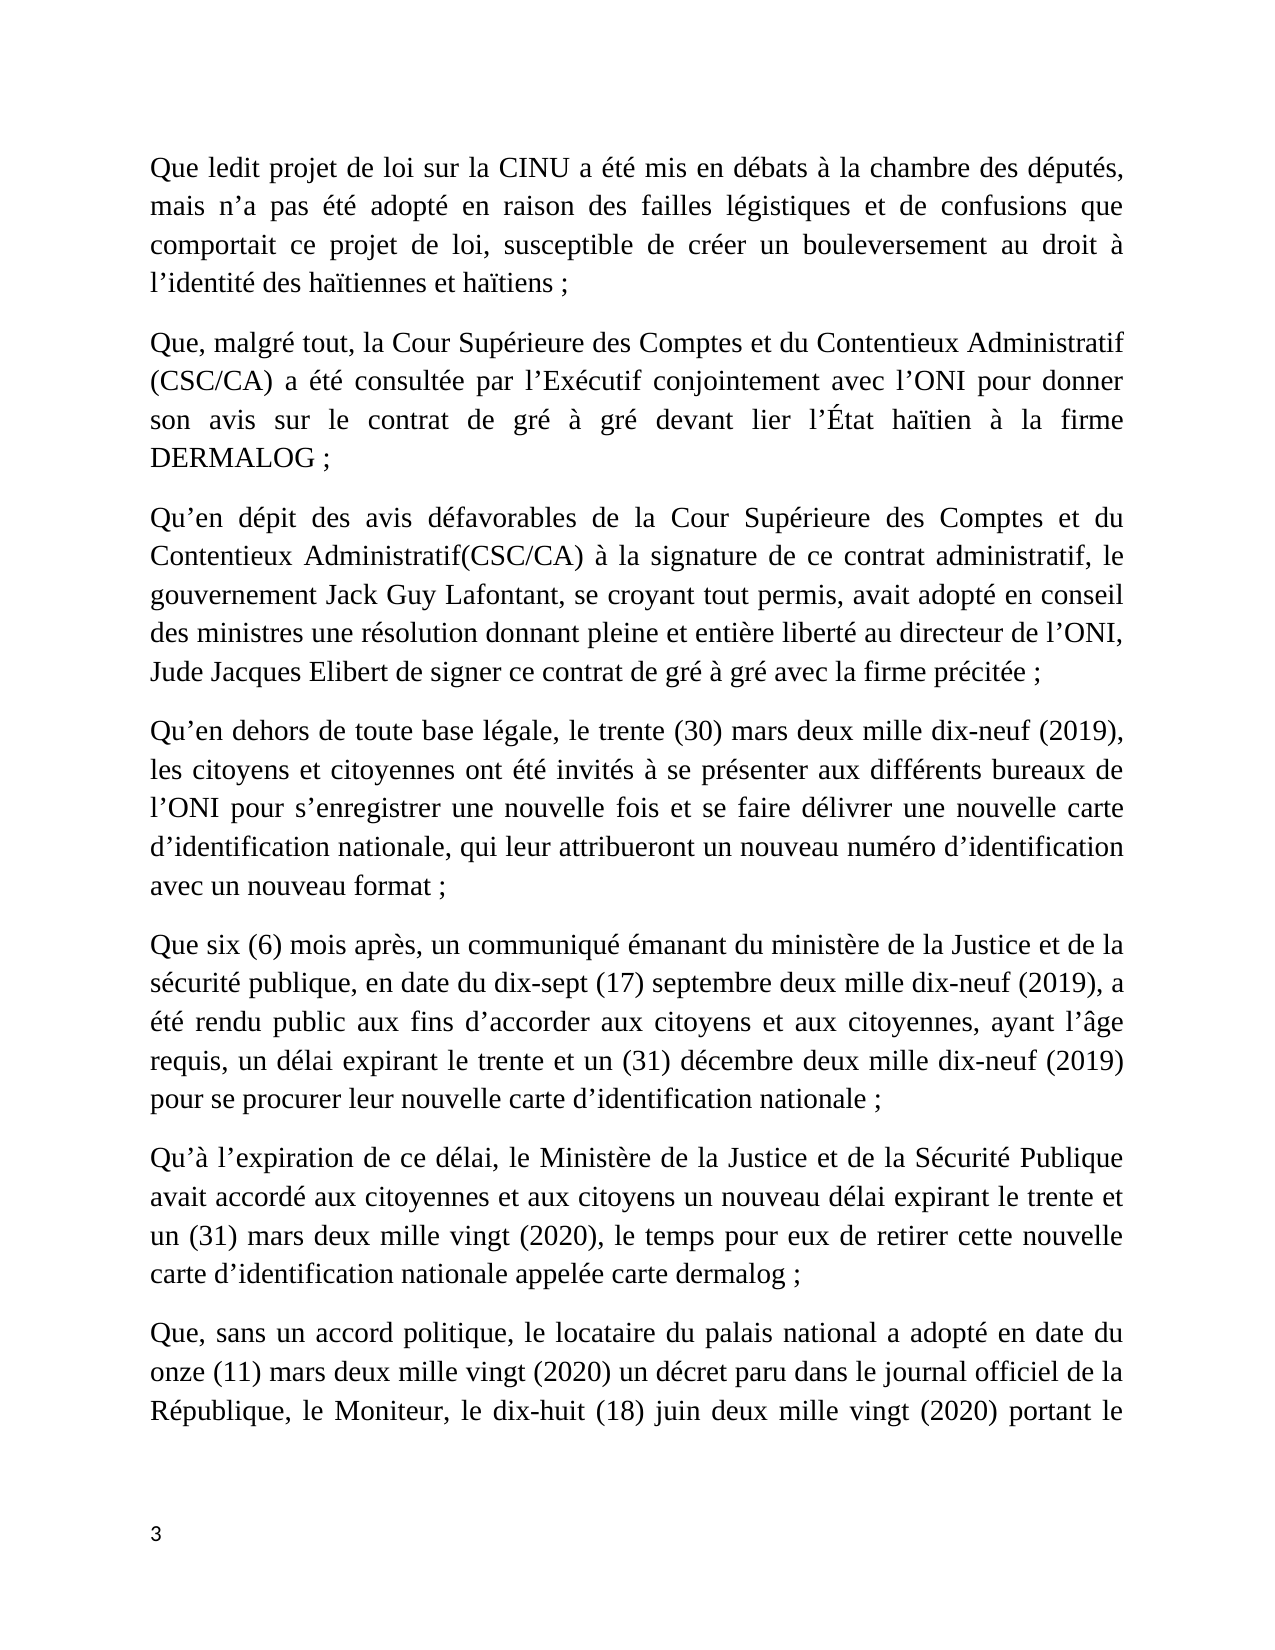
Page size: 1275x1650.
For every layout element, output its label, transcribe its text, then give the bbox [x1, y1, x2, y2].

text Que six (6) mois après, un communiqué émanant du ministère de la Justice et de la sécurité publique, en date du dix-sept (17) septembre deux mille dix-neuf (2019), a été rendu public aux fins d’accorder aux citoyens et aux citoyennes, ayant l’âge requis, un délai expirant le trente et un (31) décembre deux mille dix-neuf (2019) pour se procurer leur nouvelle carte d’identification nationale ; [150, 927, 1125, 1115]
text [150, 1316, 1125, 1426]
text Qu’en dehors de toute base légale, le trente (30) mars deux mille dix-neuf (2019), les citoyens et citoyennes ont été invités à se présenter aux différents bureaux de l’ONI pour s’enregistrer une nouvelle fois et se faire délivrer une nouvelle carte d’identification nationale, qui leur attribueront un nouveau numéro d’identification avec un nouveau format ; [150, 713, 1125, 901]
text Qu’à l’expiration de ce délai, le Ministère de la Justice et de la Sécurité Publique avait accordé aux citoyennes et aux citoyens un nouveau délai expirant le trente et un (31) mars deux mille vingt (2020), le temps pour eux de retirer cette nouvelle carte d’identification nationale appelée carte dermalog ; [150, 1141, 1125, 1290]
text Que, malgré tout, la Cour Supérieure des Comptes et du Contentieux Administratif (CSC/CA) a été consultée par l’Exécutif conjointement avec l’ONI pour donner son avis sur le contrat de gré à gré devant lier l’État haïtien à la firme DERMALOG ; [150, 325, 1125, 474]
text Qu’en dépit des avis défavorables de la Cour Supérieure des Comptes et du Contentieux Administratif(CSC/CA) à la signature de ce contrat administratif, le gouvernement Jack Guy Lafontant, se croyant tout permis, avait adopté en conseil des ministres une résolution donnant pleine et entière liberté au directeur de l’ONI, Jude Jacques Elibert de signer ce contrat de gré à gré avec la firme précitée ; [150, 500, 1125, 688]
text Que ledit projet de loi sur la CINU a été mis en débats à la chambre des députés, mais n’a pas été adopté en raison des failles légistiques et de confusions que comportait ce projet de loi, susceptible de créer un bouleversement au droit à l’identité des haïtiennes et haïtiens ; [150, 150, 1125, 299]
